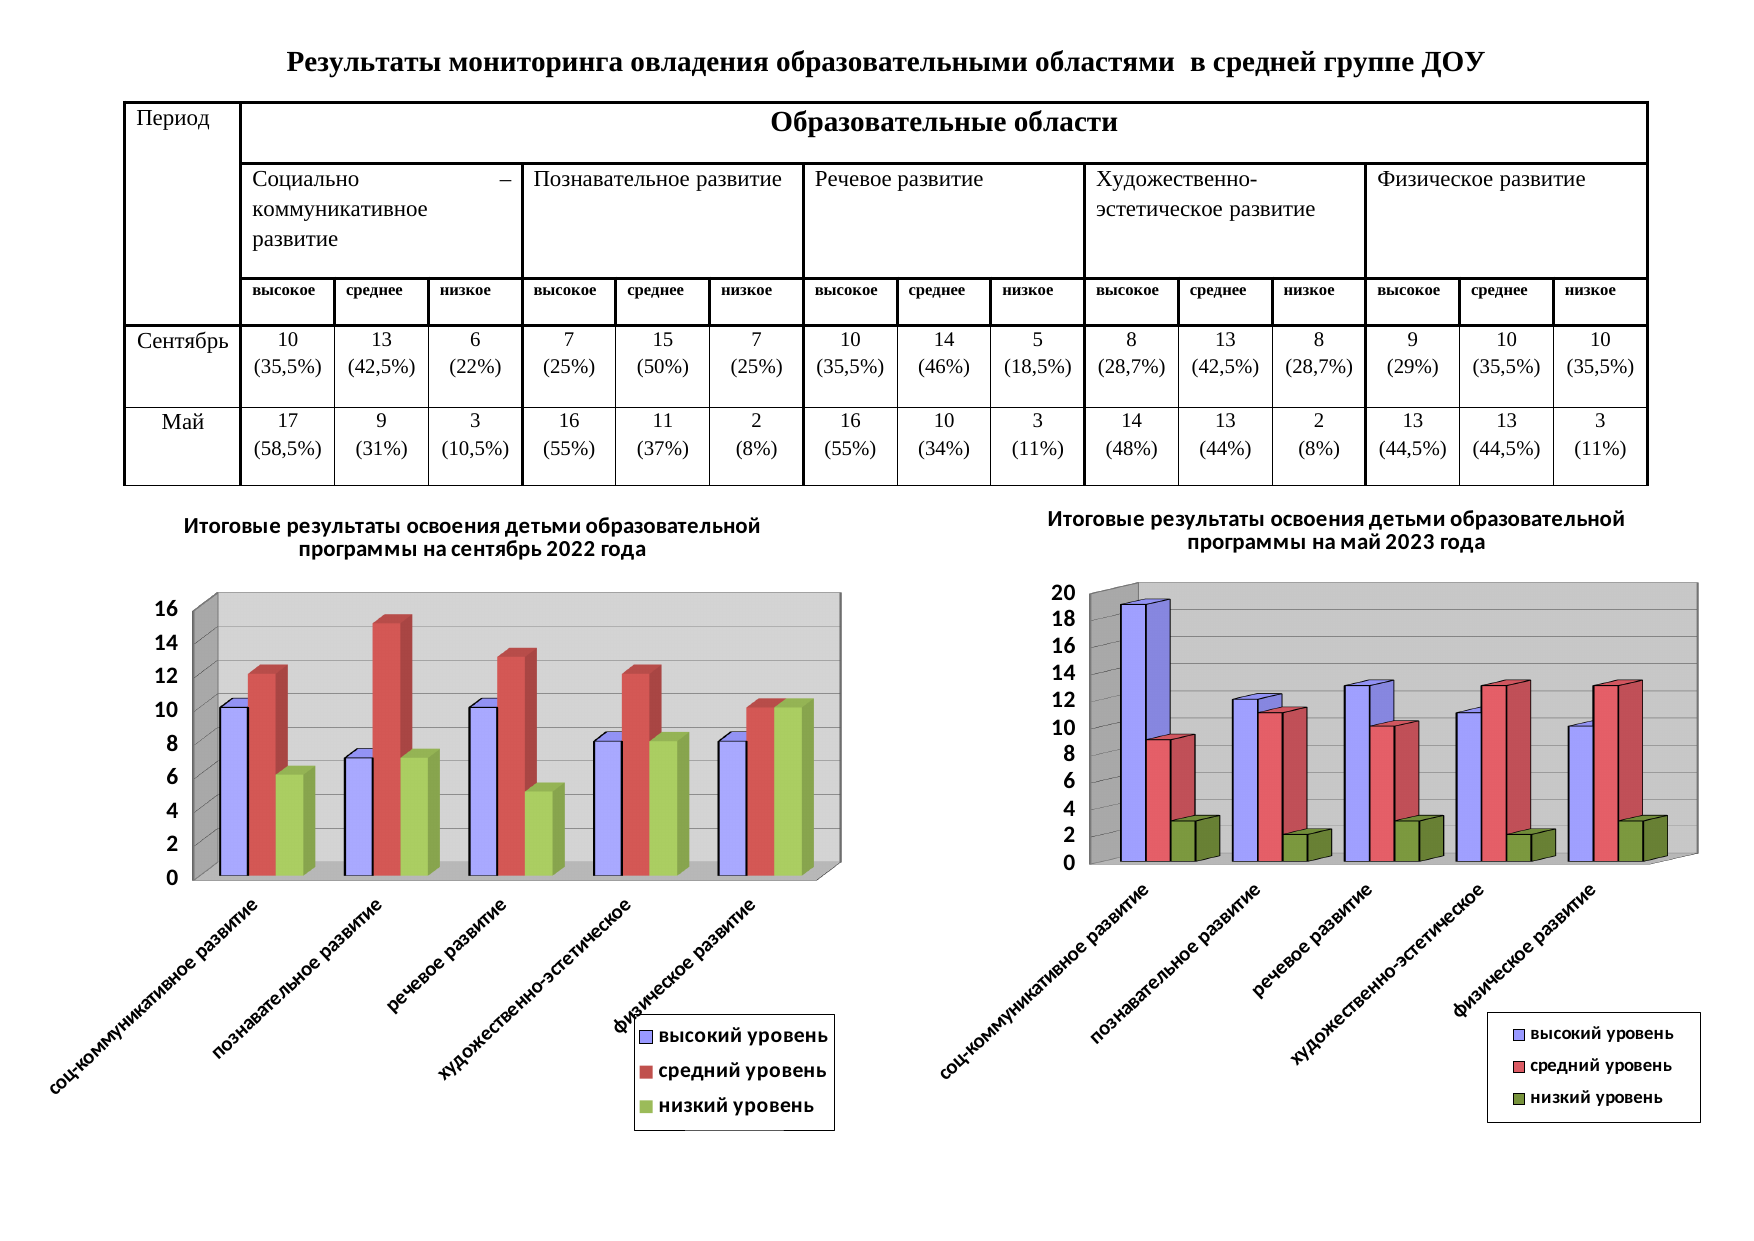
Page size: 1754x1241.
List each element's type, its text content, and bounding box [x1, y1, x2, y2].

table_cell 9 (31%) [335, 408, 428, 484]
table_cell 14 (48%) [1086, 408, 1178, 484]
table_cell высокое [805, 280, 896, 323]
table_cell 9 (29%) [1367, 327, 1459, 407]
table_cell высокое [242, 280, 333, 323]
table_cell 8 (28,7%) [1086, 327, 1178, 407]
table_cell 14 (46%) [898, 327, 990, 407]
table_cell 10 (35,5%) [1460, 327, 1553, 407]
table_cell Физическое развитие [1367, 165, 1646, 277]
table_cell 16 (55%) [805, 408, 897, 484]
table_header Период [126, 104, 239, 323]
table_cell низкое [711, 280, 802, 323]
table_cell 13 (44%) [1179, 408, 1272, 484]
table_cell 2 (8%) [1273, 408, 1364, 484]
table_cell 16 (55%) [524, 408, 615, 484]
table_cell Сентябрь [126, 327, 239, 407]
table_cell 17 (58,5%) [242, 408, 334, 484]
table_cell высокое [524, 280, 614, 323]
table_cell 13 (42,5%) [335, 327, 428, 407]
table_cell 7 (25%) [710, 327, 802, 407]
table_cell 5 (18,5%) [991, 327, 1083, 407]
table_cell 3 (10,5%) [429, 408, 521, 484]
table_cell Познавательное развитие [524, 165, 802, 277]
table_cell 7 (25%) [524, 327, 615, 407]
table_cell 8 (28,7%) [1273, 327, 1364, 407]
table_cell 13 (42,5%) [1179, 327, 1272, 407]
text Результаты мониторинга овладения образовательными областями в средней группе ДОУ [44, 44, 1728, 78]
table_cell 3 (11%) [1554, 408, 1646, 484]
table_cell среднее [1461, 280, 1552, 323]
table_cell Художественно-эстетическое развитие [1086, 165, 1364, 277]
table_cell Май [126, 408, 239, 484]
table_cell Речевое развитие [805, 165, 1083, 277]
table_cell низкое [430, 280, 521, 323]
table_cell низкое [992, 280, 1083, 323]
table_cell низкое [1274, 280, 1364, 323]
table_cell среднее [1180, 280, 1271, 323]
table_cell Социально – коммуникативное развитие [242, 165, 521, 277]
table_cell 2 (8%) [710, 408, 802, 484]
table_header Образовательные области [242, 104, 1646, 162]
table_cell 11 (37%) [616, 408, 709, 484]
table_cell среднее [899, 280, 989, 323]
table_cell низкое [1555, 280, 1646, 323]
table_cell 3 (11%) [991, 408, 1083, 484]
table_cell высокое [1367, 280, 1458, 323]
table_cell 10 (35,5%) [805, 327, 897, 407]
table_cell 6 (22%) [429, 327, 521, 407]
table_cell среднее [617, 280, 708, 323]
table_cell 13 (44,5%) [1460, 408, 1553, 484]
table_cell 10 (35,5%) [1554, 327, 1646, 407]
table_cell 10 (35,5%) [242, 327, 334, 407]
table_cell 13 (44,5%) [1367, 408, 1459, 484]
table_cell 15 (50%) [616, 327, 709, 407]
table_cell среднее [336, 280, 427, 323]
table_cell высокое [1086, 280, 1177, 323]
table_cell 10 (34%) [898, 408, 990, 484]
